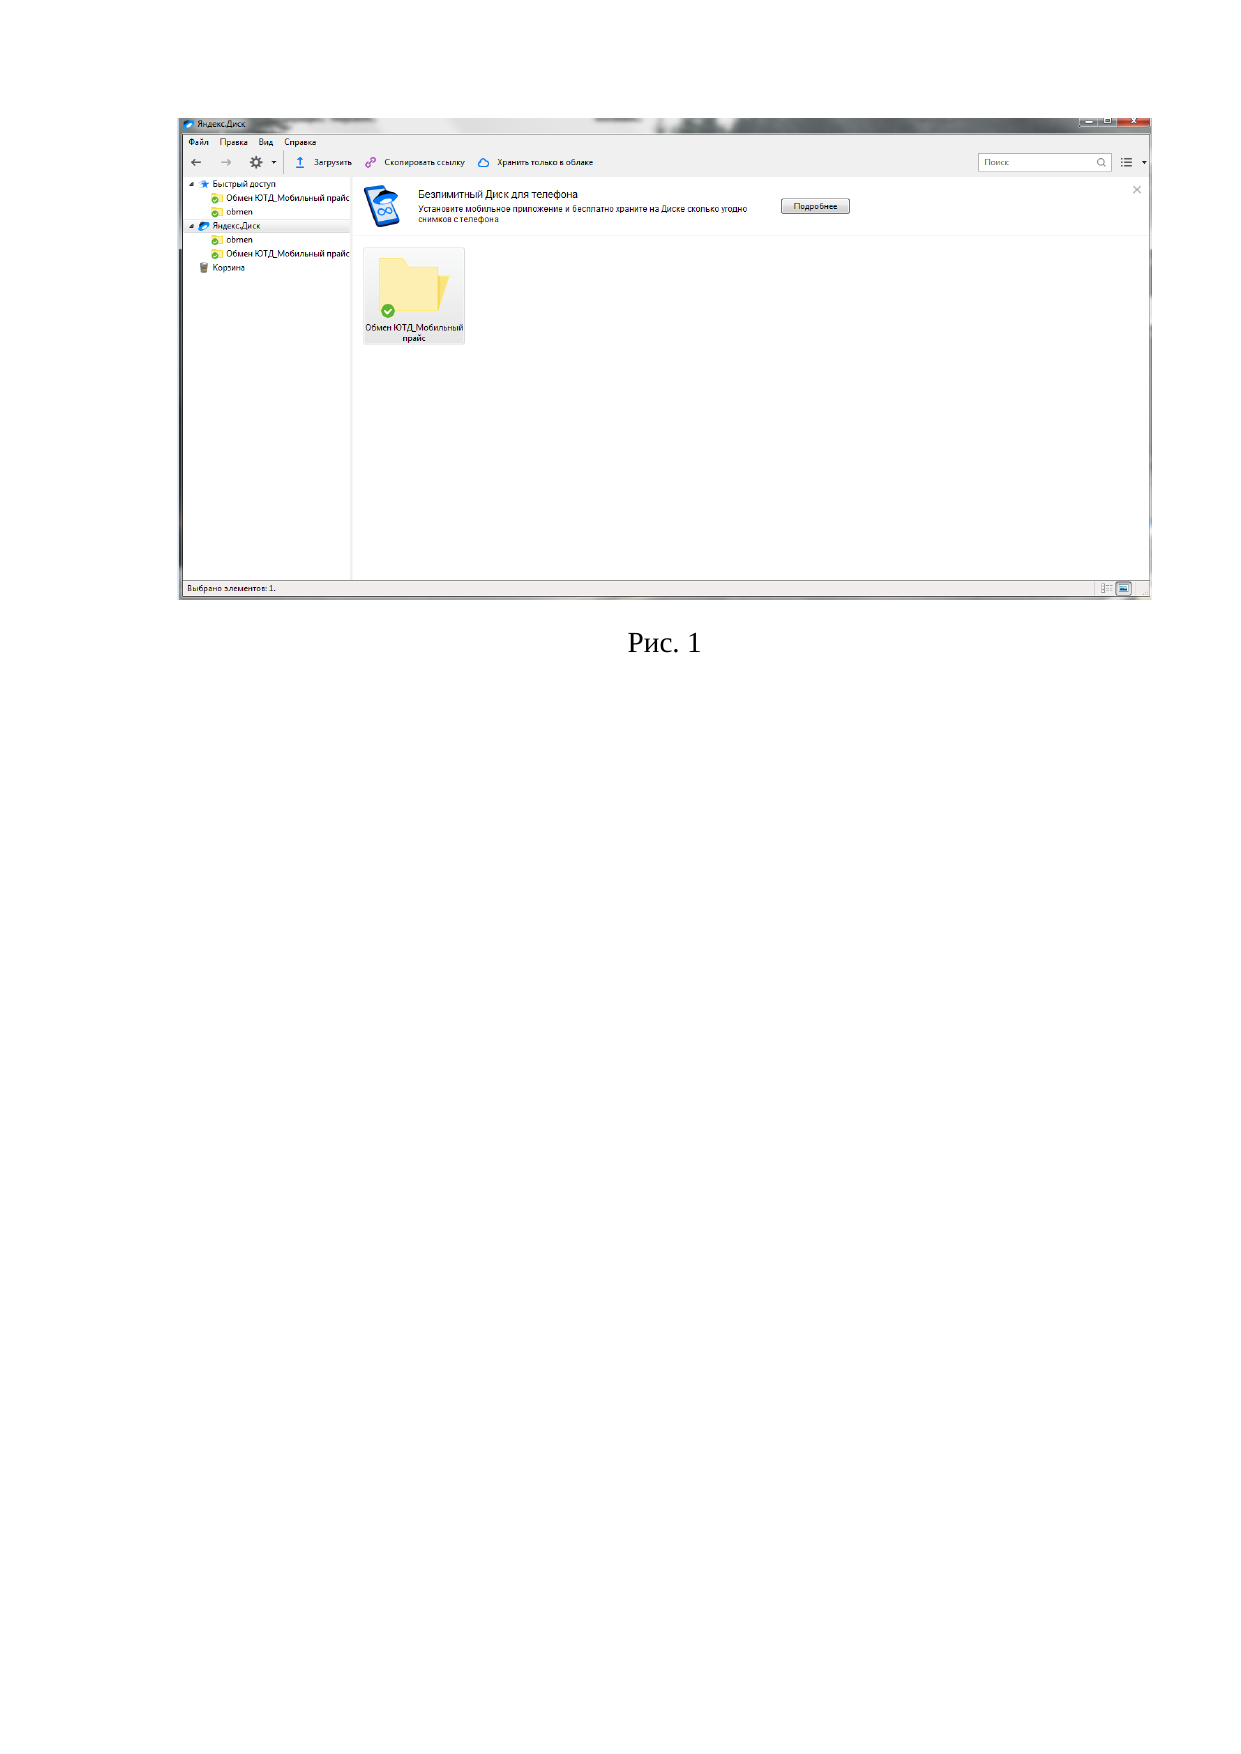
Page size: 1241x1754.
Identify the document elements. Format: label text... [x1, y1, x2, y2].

picture [177, 118, 1152, 600]
text Рис. 1 [177, 626, 1152, 659]
